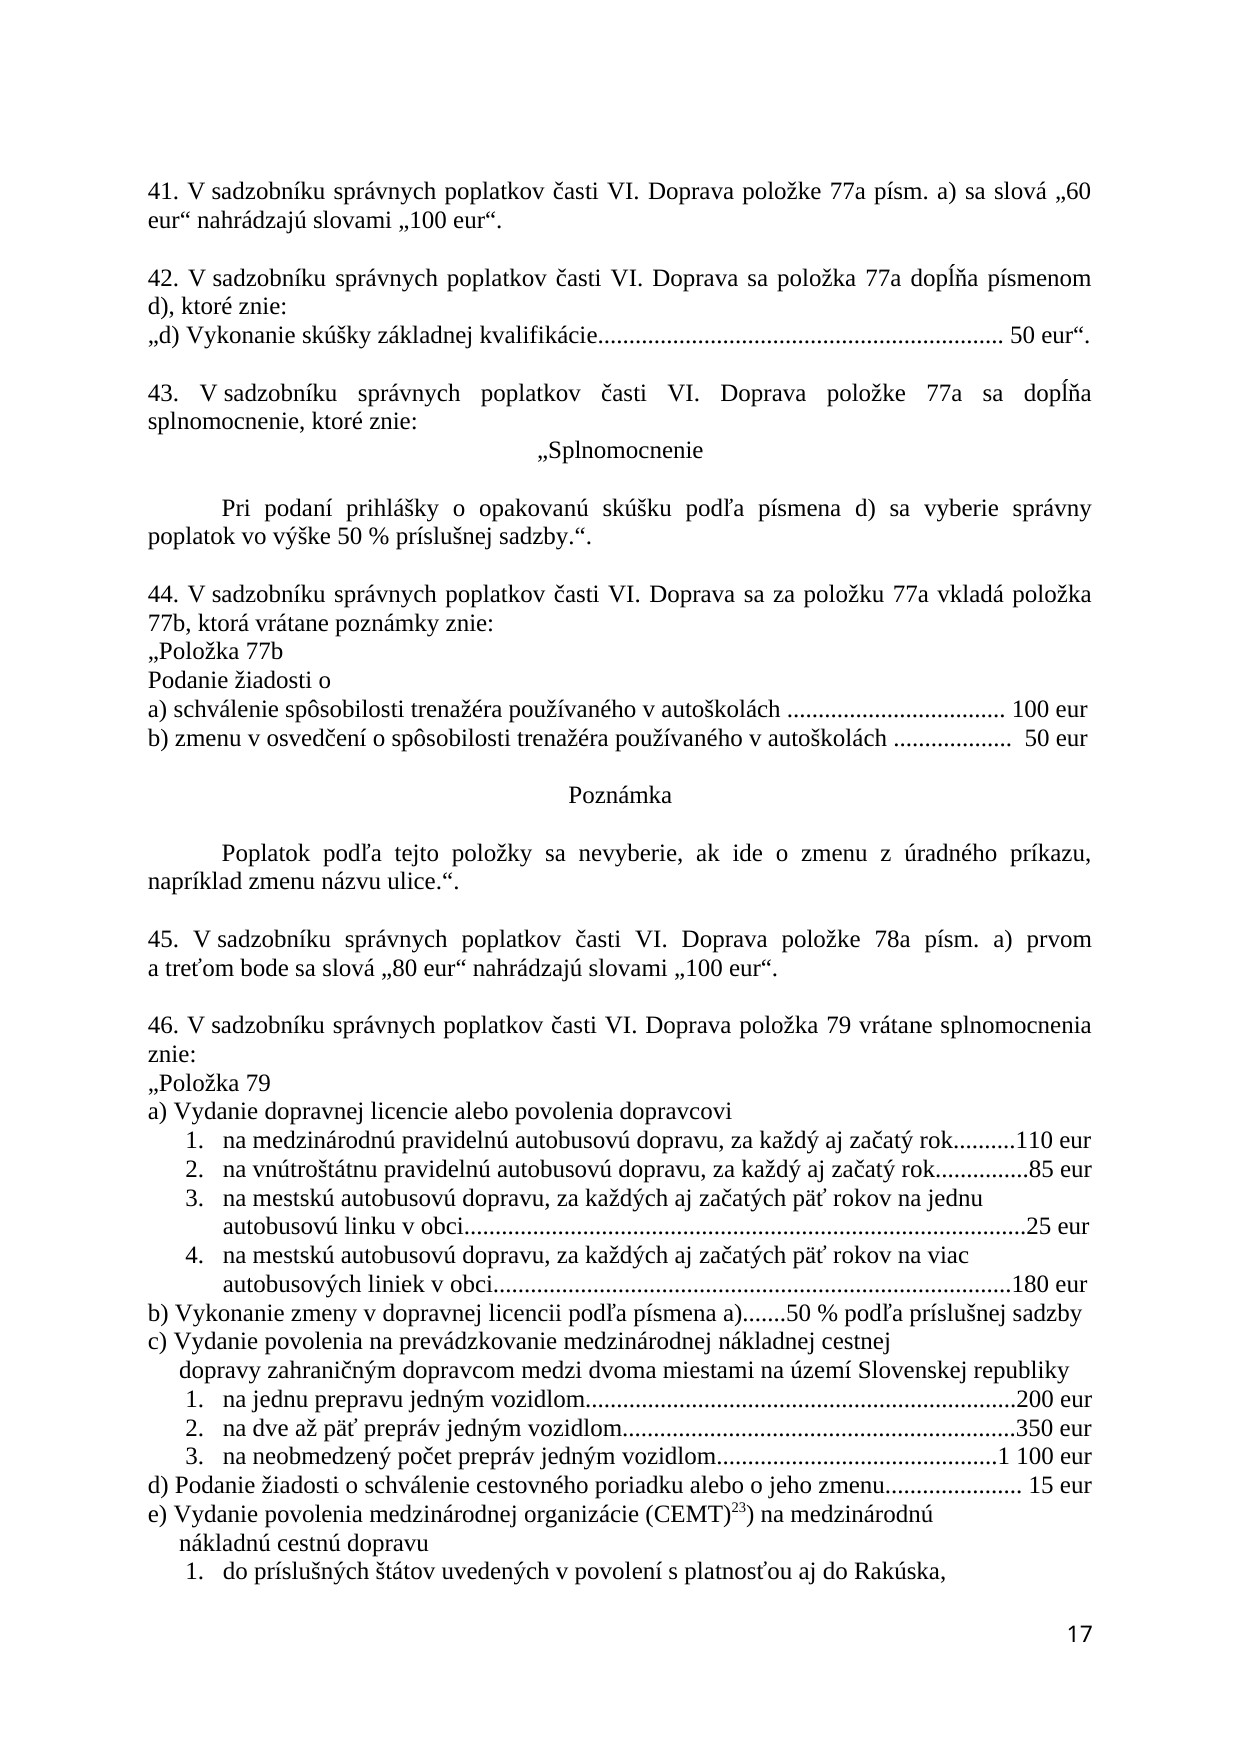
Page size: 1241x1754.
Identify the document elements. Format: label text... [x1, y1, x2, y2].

text e) Vydanie povolenia medzinárodnej organizácie (CEMT)23) na medzinárodnú [148, 1499, 1093, 1528]
list na neobmedzený počet prepráv jedným vozidlom.............................................1 100 eur [185, 1441, 1093, 1470]
list na jednu prepravu jedným vozidlom.....................................................................200 eur [185, 1384, 1093, 1413]
list na mestskú autobusovú dopravu, za každých aj začatých päť rokov na viac [185, 1240, 1093, 1269]
text Poplatok podľa tejto položky sa nevyberie, ak ide o zmenu z úradného príkazu, napríklad zmenu názvu ulice.“. [148, 838, 1093, 895]
text „Splnomocnenie [148, 435, 1093, 464]
text dopravy zahraničným dopravcom medzi dvoma miestami na území Slovenskej republiky [148, 1355, 1093, 1384]
text nákladnú cestnú dopravu [148, 1528, 1093, 1556]
text „Položka 77b [148, 636, 1093, 665]
text d) Podanie žiadosti o schválenie cestovného poriadku alebo o jeho zmenu...................... 15 eur [148, 1470, 1093, 1499]
text Poznámka [148, 780, 1093, 809]
list na mestskú autobusovú dopravu, za každých aj začatých päť rokov na jednu [185, 1183, 1093, 1211]
list na dve až päť prepráv jedným vozidlom...............................................................350 eur [185, 1413, 1093, 1441]
list do príslušných štátov uvedených v povolení s platnosťou aj do Rakúska, [185, 1556, 1093, 1585]
text b) Vykonanie zmeny v dopravnej licencii podľa písmena a).......50 % podľa príslušnej sadzby [148, 1298, 1093, 1326]
text Pri podaní prihlášky o opakovanú skúšku podľa písmena d) sa vyberie správny poplatok vo výške 50 % príslušnej sadzby.“. [148, 493, 1093, 550]
text 44. V sadzobníku správnych poplatkov časti VI. Doprava sa za položku 77a vkladá položka 77b, ktorá vrátane poznámky znie: [148, 579, 1093, 636]
text „Položka 79 [148, 1068, 1093, 1096]
text c) Vydanie povolenia na prevádzkovanie medzinárodnej nákladnej cestnej [148, 1326, 1093, 1355]
text 45. V sadzobníku správnych poplatkov časti VI. Doprava položke 78a písm. a) prvom a treťom bode sa slová „80 eur“ nahrádzajú slovami „100 eur“. [148, 924, 1093, 981]
text 41. V sadzobníku správnych poplatkov časti VI. Doprava položke 77a písm. a) sa slová „60 eur“ nahrádzajú slovami „100 eur“. [148, 176, 1093, 234]
list autobusových liniek v obci...................................................................................180 eur [223, 1269, 1093, 1298]
text a) Vydanie dopravnej licencie alebo povolenia dopravcovi [148, 1096, 1093, 1125]
text b) zmenu v osvedčení o spôsobilosti trenažéra používaného v autoškolách ................... 50 eur [148, 723, 1093, 751]
list na medzinárodnú pravidelnú autobusovú dopravu, za každý aj začatý rok..........110 eur [185, 1125, 1093, 1154]
list na vnútroštátnu pravidelnú autobusovú dopravu, za každý aj začatý rok...............85 eur [185, 1154, 1093, 1183]
list autobusovú linku v obci..........................................................................................25 eur [223, 1211, 1093, 1240]
text 46. V sadzobníku správnych poplatkov časti VI. Doprava položka 79 vrátane splnomocnenia znie: [148, 1010, 1093, 1068]
text Podanie žiadosti o [148, 665, 1093, 694]
text 43. V sadzobníku správnych poplatkov časti VI. Doprava položke 77a sa dopĺňa splnomocnenie, ktoré znie: [148, 378, 1093, 435]
text „d) Vykonanie skúšky základnej kvalifikácie................................................................. 50 eur“. [148, 320, 1093, 349]
text a) schválenie spôsobilosti trenažéra používaného v autoškolách ................................... 100 eur [148, 694, 1093, 723]
text 42. V sadzobníku správnych poplatkov časti VI. Doprava sa položka 77a dopĺňa písmenom d), ktoré znie: [148, 263, 1093, 320]
